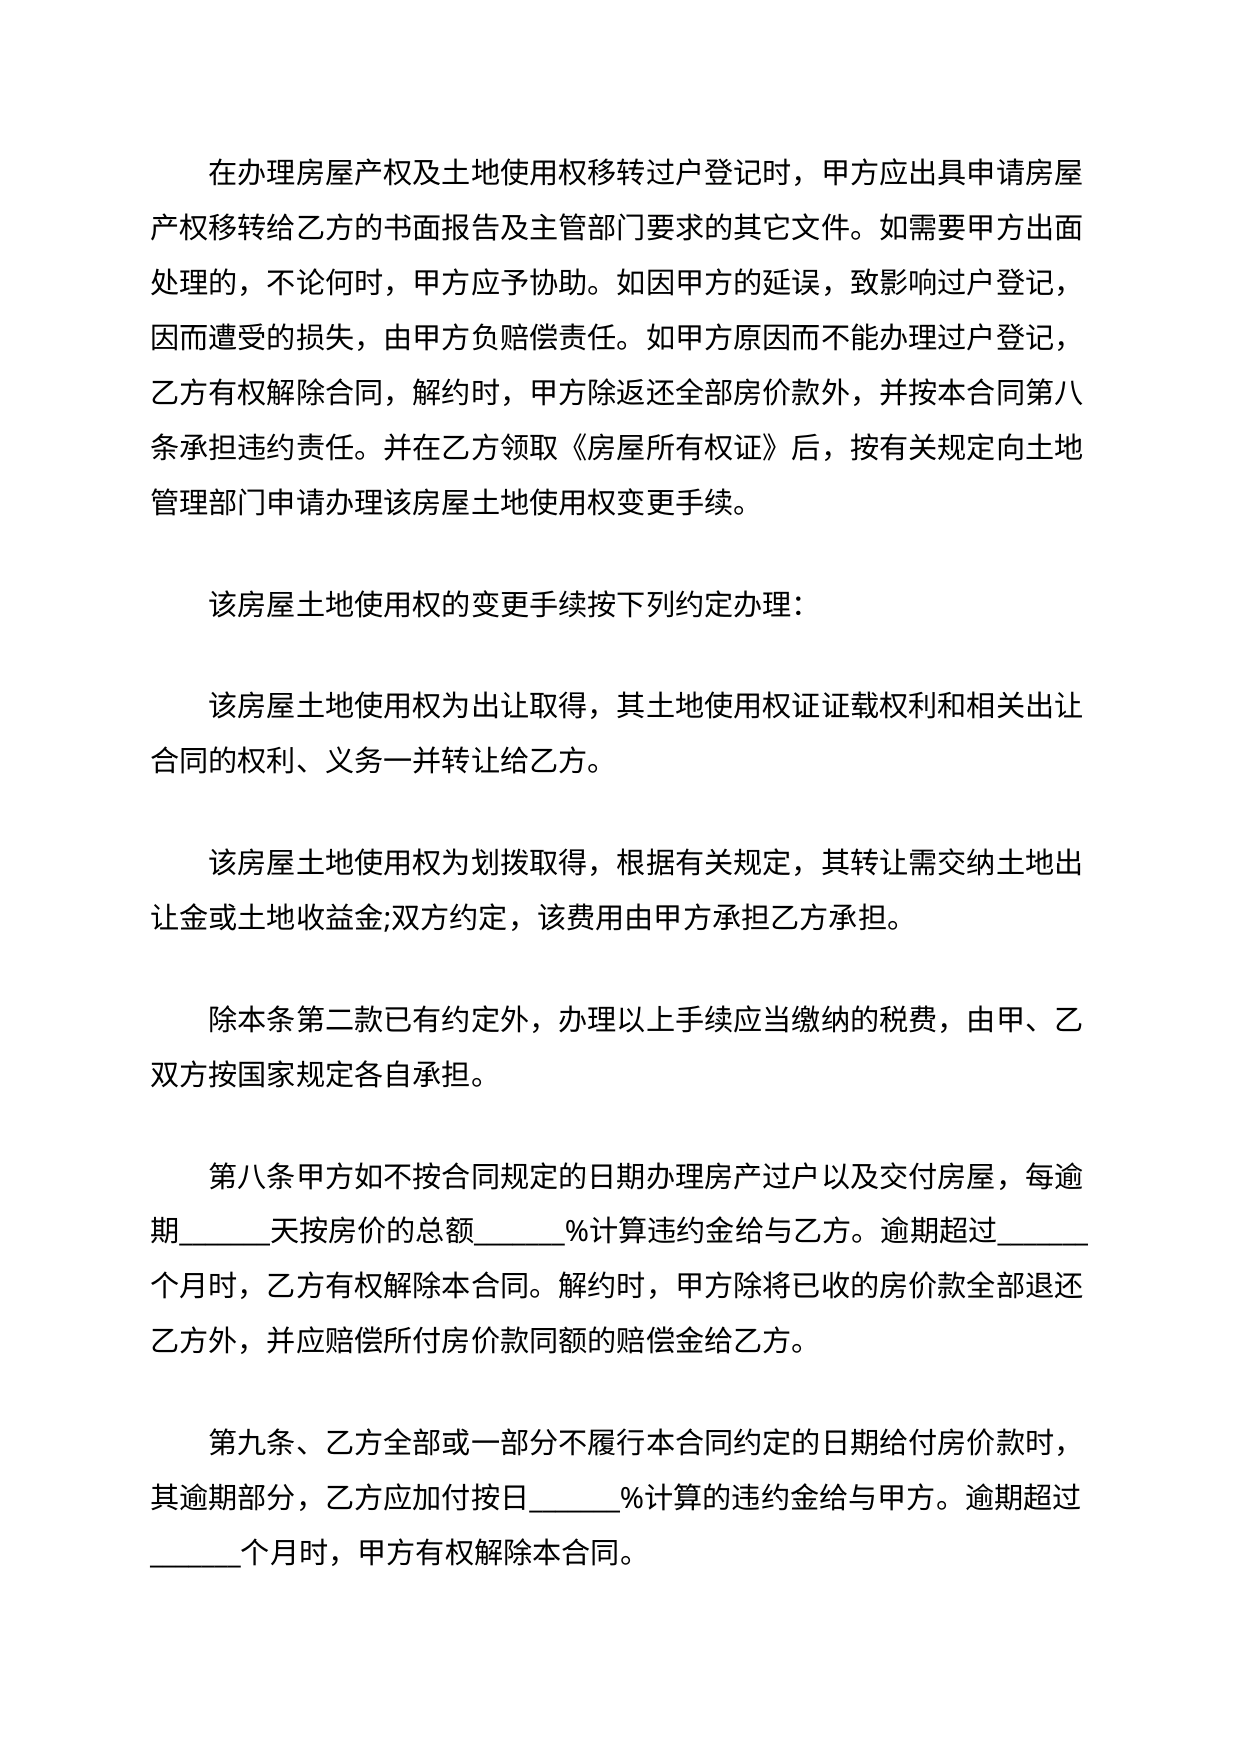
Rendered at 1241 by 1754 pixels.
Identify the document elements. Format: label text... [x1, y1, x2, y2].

text 除本条第二款已有约定外，办理以上手续应当缴纳的税费，由甲、乙双方按国家规定各自承担。 [150, 996, 1090, 1094]
text 在办理房屋产权及土地使用权移转过户登记时，甲方应出具申请房屋产权移转给乙方的书面报告及主管部门要求的其它文件。如需要甲方出面处理的，不论何时，甲方应予协助。如因甲方的延误，致影响过户登记，因而遭受的损失，由甲方负赔偿责任。如甲方原因而不能办理过户登记，乙方有权解除合同，解约时，甲方除返还全部房价款外，并按本合同第八条承担违约责任。并在乙方领取《房屋所有权证》后，按有关规定向土地管理部门申请办理该房屋土地使用权变更手续。 [150, 150, 1090, 522]
text 该房屋土地使用权为划拨取得，根据有关规定，其转让需交纳土地出让金或土地收益金;双方约定，该费用由甲方承担乙方承担。 [150, 839, 1090, 937]
text 该房屋土地使用权的变更手续按下列约定办理： [150, 581, 1090, 623]
text 第九条、乙方全部或一部分不履行本合同约定的日期给付房价款时，其逾期部分，乙方应加付按日_______%计算的违约金给与甲方。逾期超过_______个月时，甲方有权解除本合同。 [150, 1420, 1090, 1572]
text 第八条甲方如不按合同规定的日期办理房产过户以及交付房屋，每逾期_______天按房价的总额_______%计算违约金给与乙方。逾期超过_______个月时，乙方有权解除本合同。解约时，甲方除将已收的房价款全部退还乙方外，并应赔偿所付房价款同额的赔偿金给乙方。 [150, 1153, 1090, 1360]
text 该房屋土地使用权为出让取得，其土地使用权证证载权利和相关出让合同的权利、义务一并转让给乙方。 [150, 683, 1090, 780]
